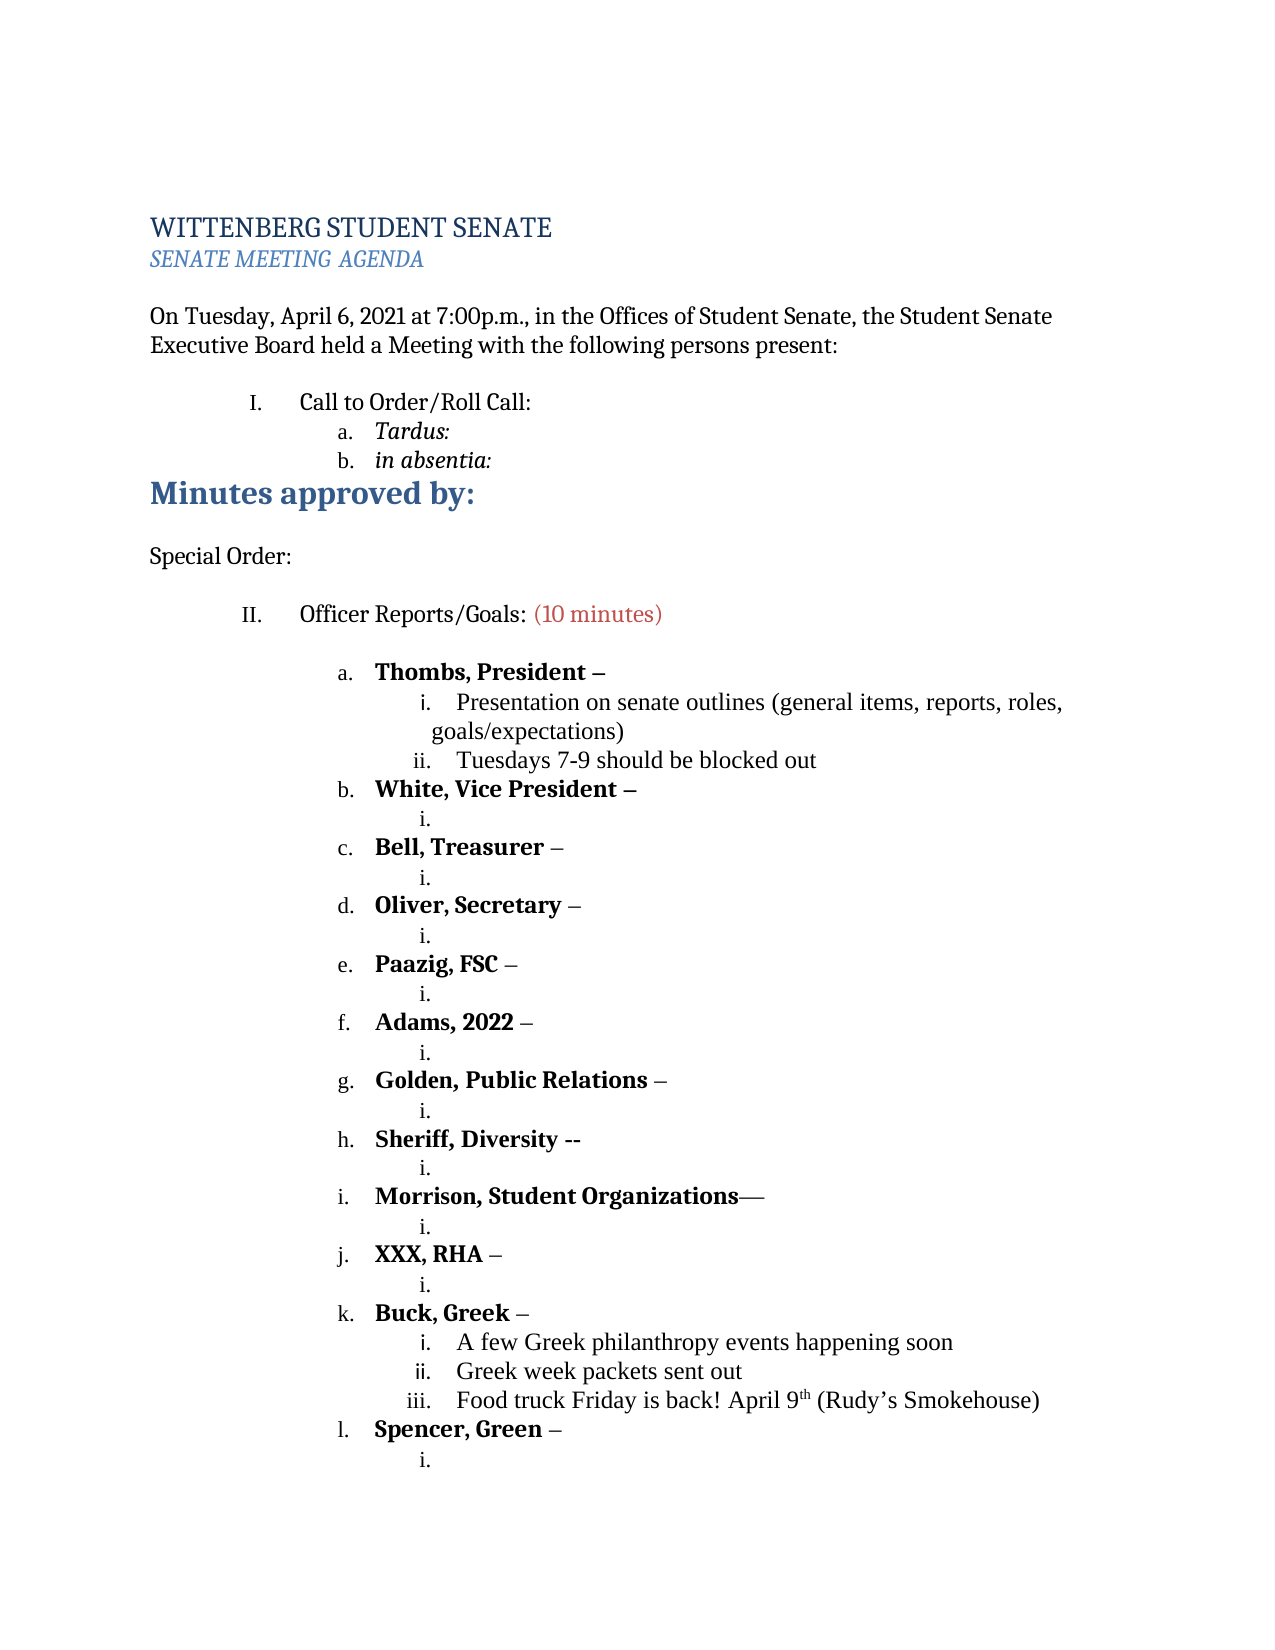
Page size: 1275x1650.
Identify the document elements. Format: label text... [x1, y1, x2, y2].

list Call to Order/Roll Call: [262, 388, 1125, 417]
text Special Order: [150, 542, 1125, 570]
list Bell, Treasurer – [337, 832, 1125, 862]
list Golden, Public Relations – [337, 1065, 1125, 1095]
list A few Greek philanthropy events happening soon [431, 1327, 1125, 1356]
list Buck, Greek – [337, 1298, 1125, 1327]
list Officer Reports/Goals: (10 minutes) [262, 599, 1125, 629]
text WITTENBERG STUDENT SENATE [150, 211, 1125, 244]
list Tardus: [337, 417, 1125, 446]
list Spencer, Green – [337, 1414, 1125, 1444]
text On Tuesday, April 6, 2021 at 7:00p.m., in the Offices of Student Senate, the Student Senate Executive Board held a Meeting with the following persons present: [150, 302, 1125, 359]
list Adams, 2022 – [337, 1007, 1125, 1037]
list White, Vice President – [337, 774, 1125, 803]
list Tuesdays 7-9 should be blocked out [431, 745, 1125, 774]
text Minutes approved by: [150, 474, 1125, 513]
list Paazig, FSC – [337, 949, 1125, 978]
list Oliver, Secretary – [337, 890, 1125, 920]
list Morrison, Student Organizations— [337, 1181, 1125, 1211]
list Food truck Friday is back! April 9th (Rudy’s Smokehouse) [431, 1386, 1125, 1414]
list in absentia: [337, 446, 1125, 474]
list Greek week packets sent out [431, 1356, 1125, 1386]
list Presentation on senate outlines (general items, reports, roles, goals/expectations) [431, 687, 1125, 745]
text SENATE MEETING AGENDA [150, 244, 1125, 273]
list XXX, RHA – [337, 1239, 1125, 1269]
list Sheriff, Diversity -- [337, 1124, 1125, 1152]
list Thombs, President – [337, 657, 1125, 687]
